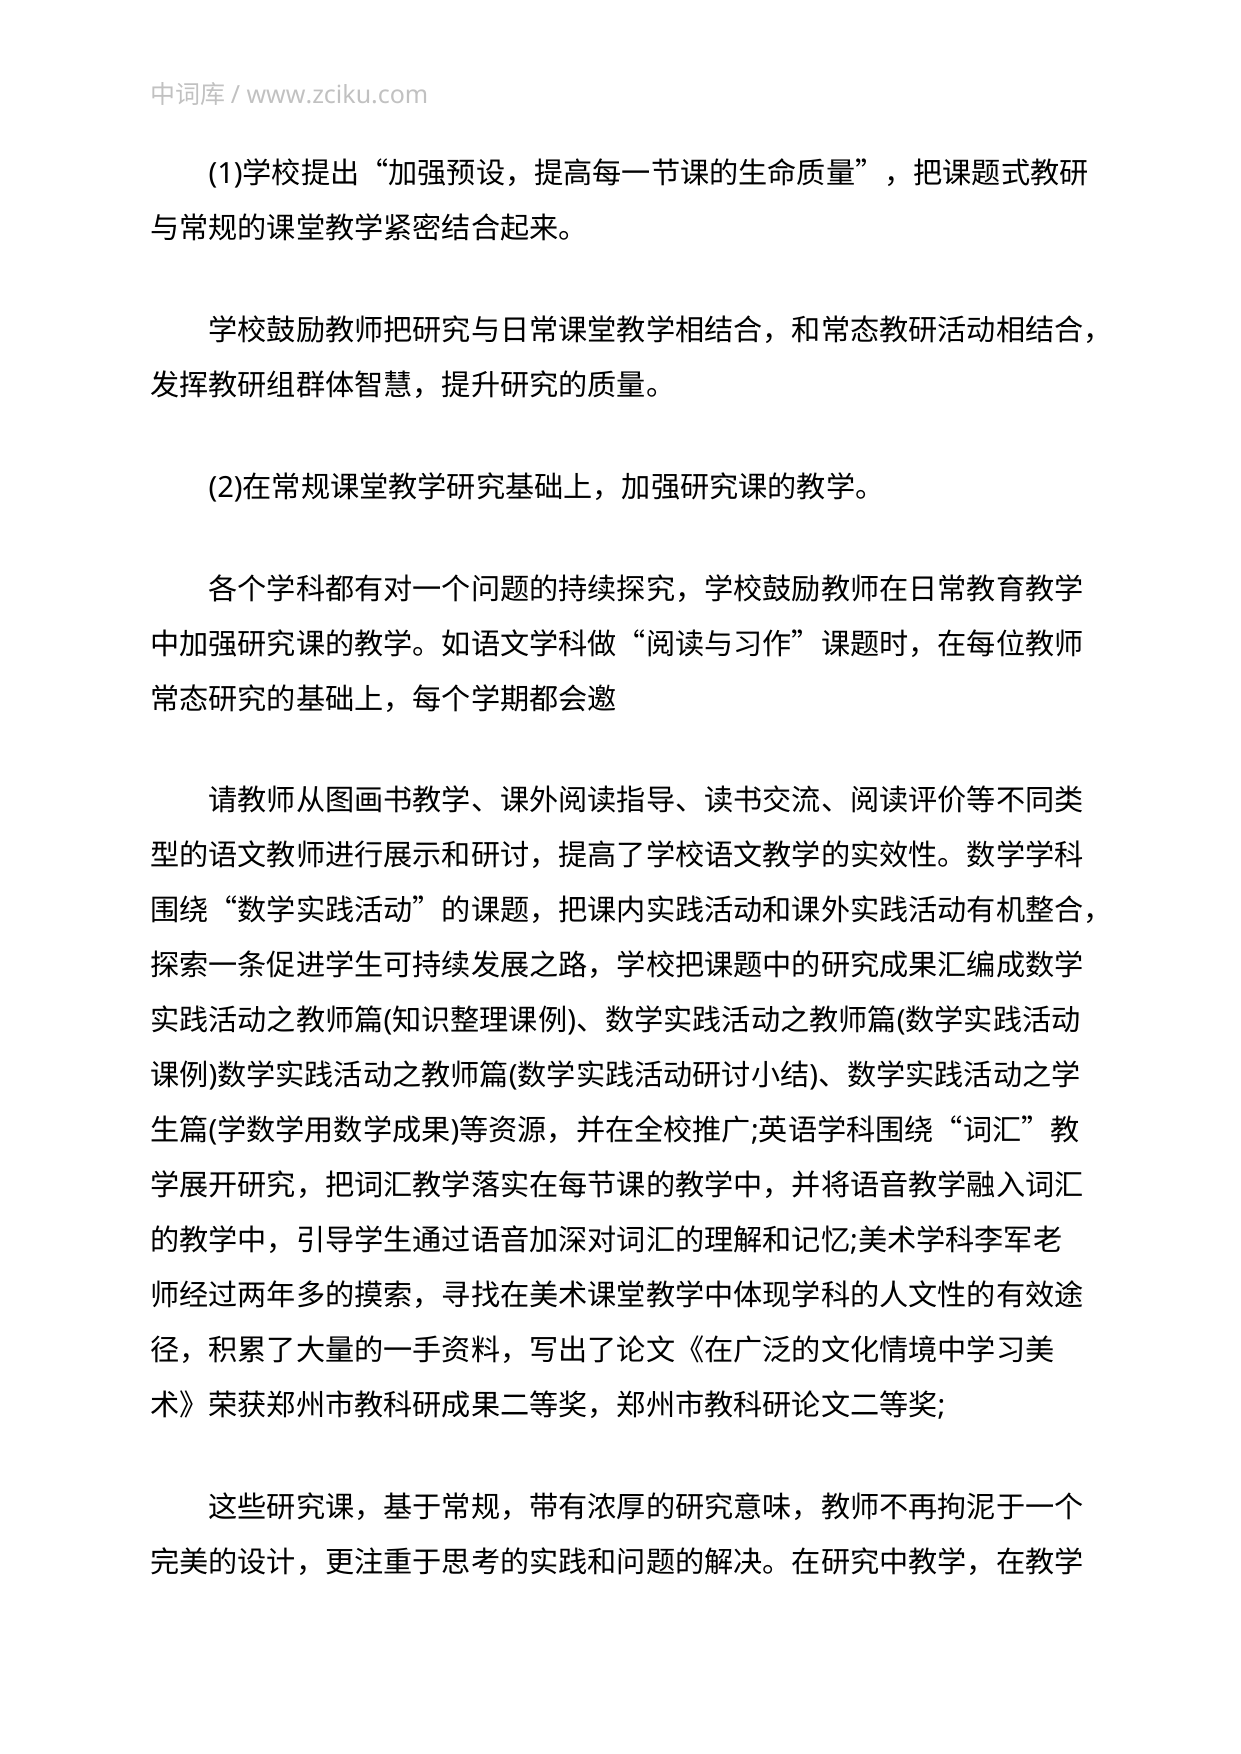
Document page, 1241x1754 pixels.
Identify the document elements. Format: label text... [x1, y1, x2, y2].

text 学校鼓励教师把研究与日常课堂教学相结合，和常态教研活动相结合，发挥教研组群体智慧，提升研究的质量。 [150, 307, 1090, 404]
text 请教师从图画书教学、课外阅读指导、读书交流、阅读评价等不同类型的语文教师进行展示和研讨，提高了学校语文教学的实效性。数学学科围绕“数学实践活动”的课题，把课内实践活动和课外实践活动有机整合，探索一条促进学生可持续发展之路，学校把课题中的研究成果汇编成数学实践活动之教师篇(知识整理课例)、数学实践活动之教师篇(数学实践活动课例)数学实践活动之教师篇(数学实践活动研讨小结)、数学实践活动之学生篇(学数学用数学成果)等资源，并在全校推广;英语学科围绕“词汇”教学展开研究，把词汇教学落实在每节课的教学中，并将语音教学融入词汇的教学中，引导学生通过语音加深对词汇的理解和记忆;美术学科李军老师经过两年多的摸索，寻找在美术课堂教学中体现学科的人文性的有效途径，积累了大量的一手资料，写出了论文《在广泛的文化情境中学习美术》荣获郑州市教科研成果二等奖，郑州市教科研论文二等奖; [150, 777, 1090, 1424]
text 各个学科都有对一个问题的持续探究，学校鼓励教师在日常教育教学中加强研究课的教学。如语文学科做“阅读与习作”课题时，在每位教师常态研究的基础上，每个学期都会邀 [150, 565, 1090, 717]
text (2)在常规课堂教学研究基础上，加强研究课的教学。 [150, 463, 1090, 506]
text (1)学校提出“加强预设，提高每一节课的生命质量”，把课题式教研与常规的课堂教学紧密结合起来。 [150, 150, 1090, 247]
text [150, 1483, 1090, 1580]
